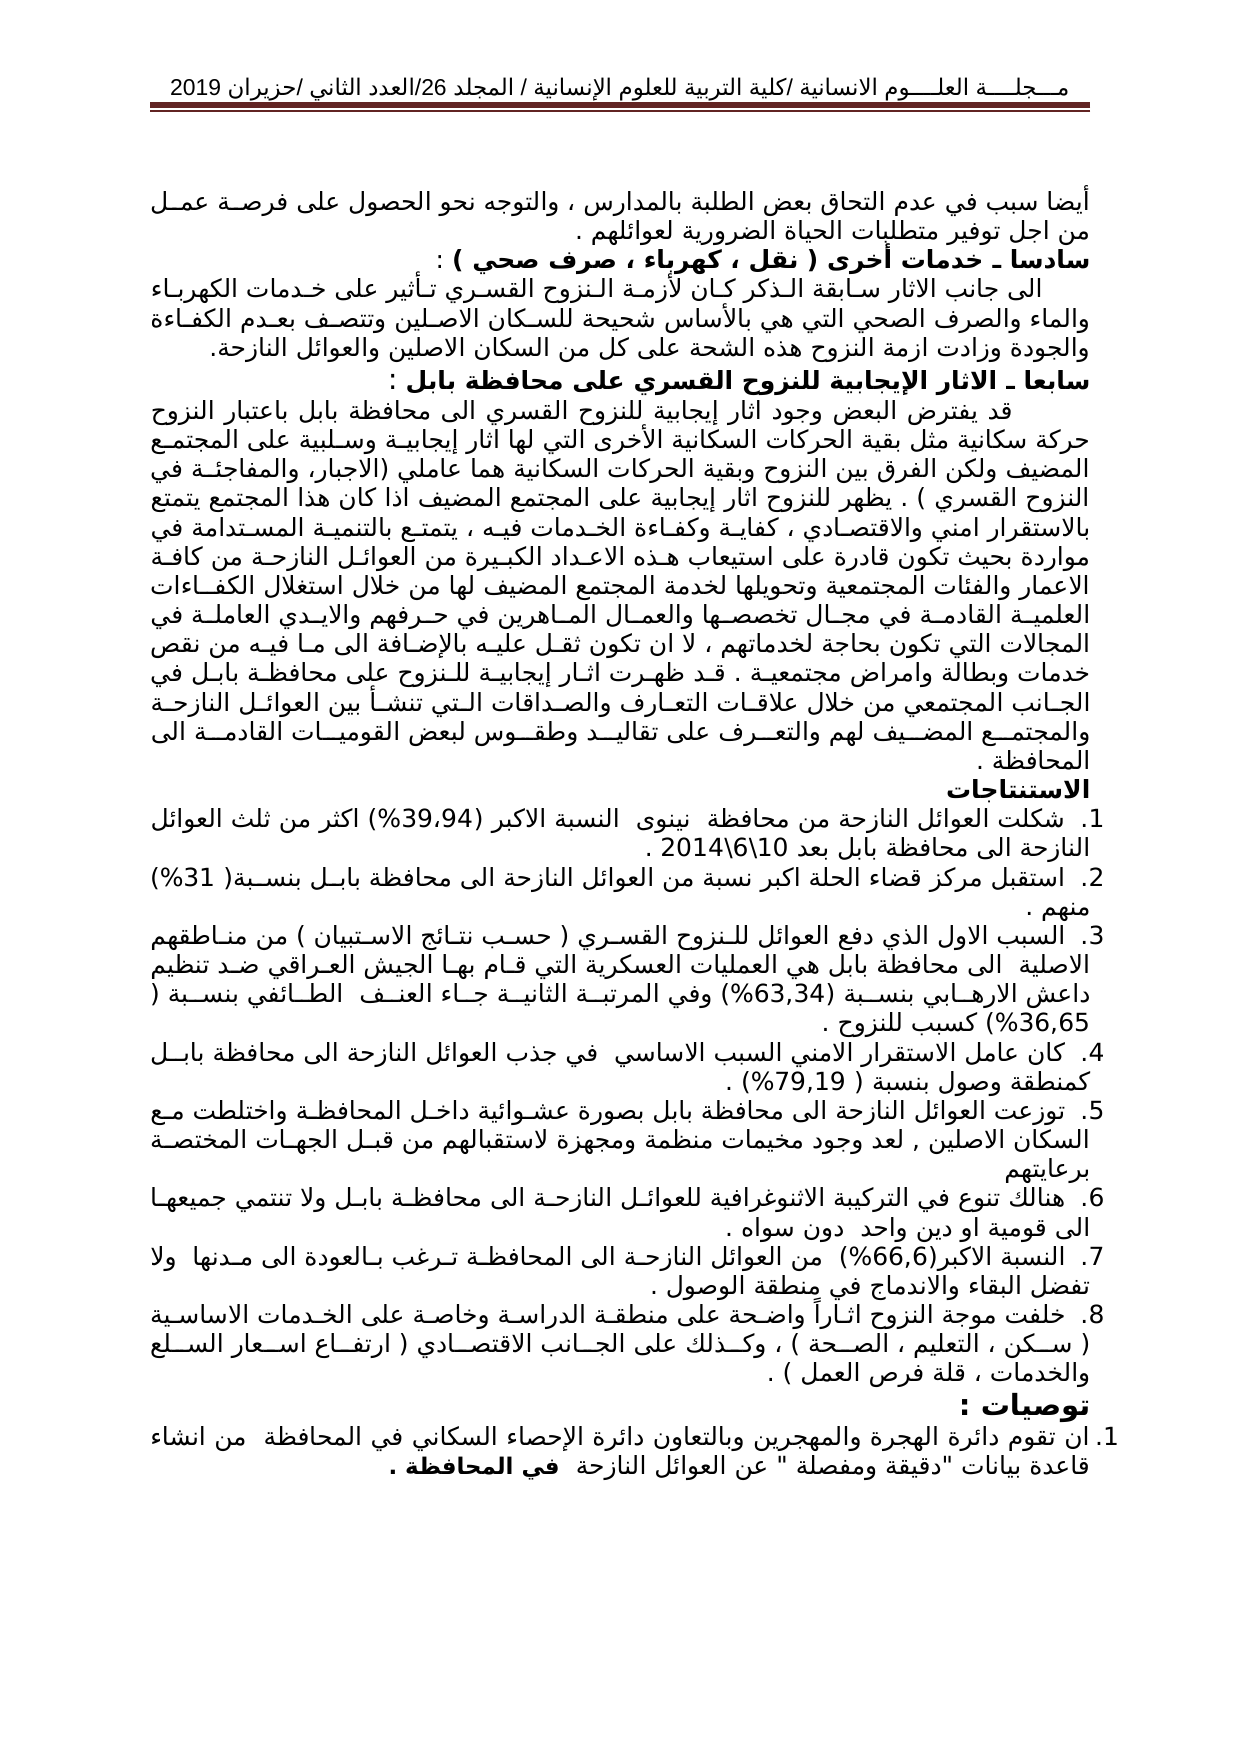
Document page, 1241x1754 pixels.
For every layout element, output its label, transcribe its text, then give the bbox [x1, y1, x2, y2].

list استقبل مركز قضاء الحلة اكبر نسبة من العوائل النازحة الى محافظة بابل بنسبة( 31%) منهم . [150, 863, 1090, 921]
text الى جانب الاثار سابقة الذكر كان لأزمة النزوح القسري تأثير على خدمات الكهرباء والماء والصرف الصحي التي هي بالأساس شحيحة للسكان الاصلين وتتصف بعدم الكفاءة والجودة وزادت ازمة النزوح هذه الشحة على كل من السكان الاصلين والعوائل النازحة. [150, 275, 1090, 362]
list السبب الاول الذي دفع العوائل للنزوح القسري ( حسب نتائج الاستبيان ) من مناطقهم الاصلية الى محافظة بابل هي العمليات العسكرية التي قام بها الجيش العراقي ضد تنظيم داعش الارهابي بنسبة (63,34%) وفي المرتبة الثانية جاء العنف الطائفي بنسبة ( 36,65%) كسبب للنزوح . [150, 921, 1090, 1038]
list كان عامل الاستقرار الامني السبب الاساسي في جذب العوائل النازحة الى محافظة بابل كمنطقة وصول بنسبة ( 79,19%) . [150, 1038, 1090, 1096]
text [150, 187, 1090, 246]
list شكلت العوائل النازحة من محافظة نينوى النسبة الاكبر (39،94%) اكثر من ثلث العوائل النازحة الى محافظة بابل بعد 10\6\2014 . [150, 804, 1090, 863]
text سابعا ـ الاثار الإيجابية للنزوح القسري على محافظة بابل : [150, 362, 1090, 396]
list ان تقوم دائرة الهجرة والمهجرين وبالتعاون دائرة الإحصاء السكاني في المحافظة من انشاء قاعدة بيانات "دقيقة ومفصلة " عن العوائل النازحة في المحافظة . [150, 1422, 1095, 1480]
list توزعت العوائل النازحة الى محافظة بابل بصورة عشوائية داخل المحافظة واختلطت مع السكان الاصلين , لعد وجود مخيمات منظمة ومجهزة لاستقبالهم من قبل الجهات المختصة برعايتهم [150, 1096, 1090, 1184]
text سادسا ـ خدمات أخرى ( نقل ، كهرباء ، صرف صحي ) : [150, 246, 1090, 275]
list خلفت موجة النزوح اثاراً واضحة على منطقة الدراسة وخاصة على الخدمات الاساسية ( سكن ، التعليم ، الصحة ) ، وكذلك على الجانب الاقتصادي ( ارتفاع اسعار السلع والخدمات ، قلة فرص العمل ) . [150, 1300, 1090, 1388]
list هنالك تنوع في التركيبة الاثنوغرافية للعوائل النازحة الى محافظة بابل ولا تنتمي جميعها الى قومية او دين واحد دون سواه . [150, 1184, 1090, 1242]
text قد يفترض البعض وجود اثار إيجابية للنزوح القسري الى محافظة بابل باعتبار النزوح حركة سكانية مثل بقية الحركات السكانية الأخرى التي لها اثار إيجابية وسلبية على المجتمع المضيف ولكن الفرق بين النزوح وبقية الحركات السكانية هما عاملي (الاجبار، والمفاجئة في النزوح القسري ) . يظهر للنزوح اثار إيجابية على المجتمع المضيف اذا كان هذا المجتمع يتمتع بالاستقرار امني والاقتصادي ، كفاية وكفاءة الخدمات فيه ، يتمتع بالتنمية المستدامة في مواردة بحيث تكون قادرة على استيعاب هذه الاعداد الكبيرة من العوائل النازحة من كافة الاعمار والفئات المجتمعية وتحويلها لخدمة المجتمع المضيف لها من خلال استغلال الكفاءات العلمية القادمة في مجال تخصصها والعمال الماهرين في حرفهم والايدي العاملة في المجالات التي تكون بحاجة لخدماتهم ، لا ان تكون ثقل عليه بالإضافة الى ما فيه من نقص خدمات وبطالة وامراض مجتمعية . قد ظهرت اثار إيجابية للنزوح على محافظة بابل في الجانب المجتمعي من خلال علاقات التعارف والصداقات التي تنشأ بين العوائل النازحة والمجتمع المضيف لهم والتعرف على تقاليد وطقوس لبعض القوميات القادمة الى المحافظة . [150, 396, 1090, 775]
text توصيات : [150, 1388, 1090, 1422]
list النسبة الاكبر(66,6%) من العوائل النازحة الى المحافظة ترغب بالعودة الى مدنها ولا تفضل البقاء والاندماج في منطقة الوصول . [150, 1242, 1090, 1300]
text الاستنتاجات [150, 775, 1090, 804]
